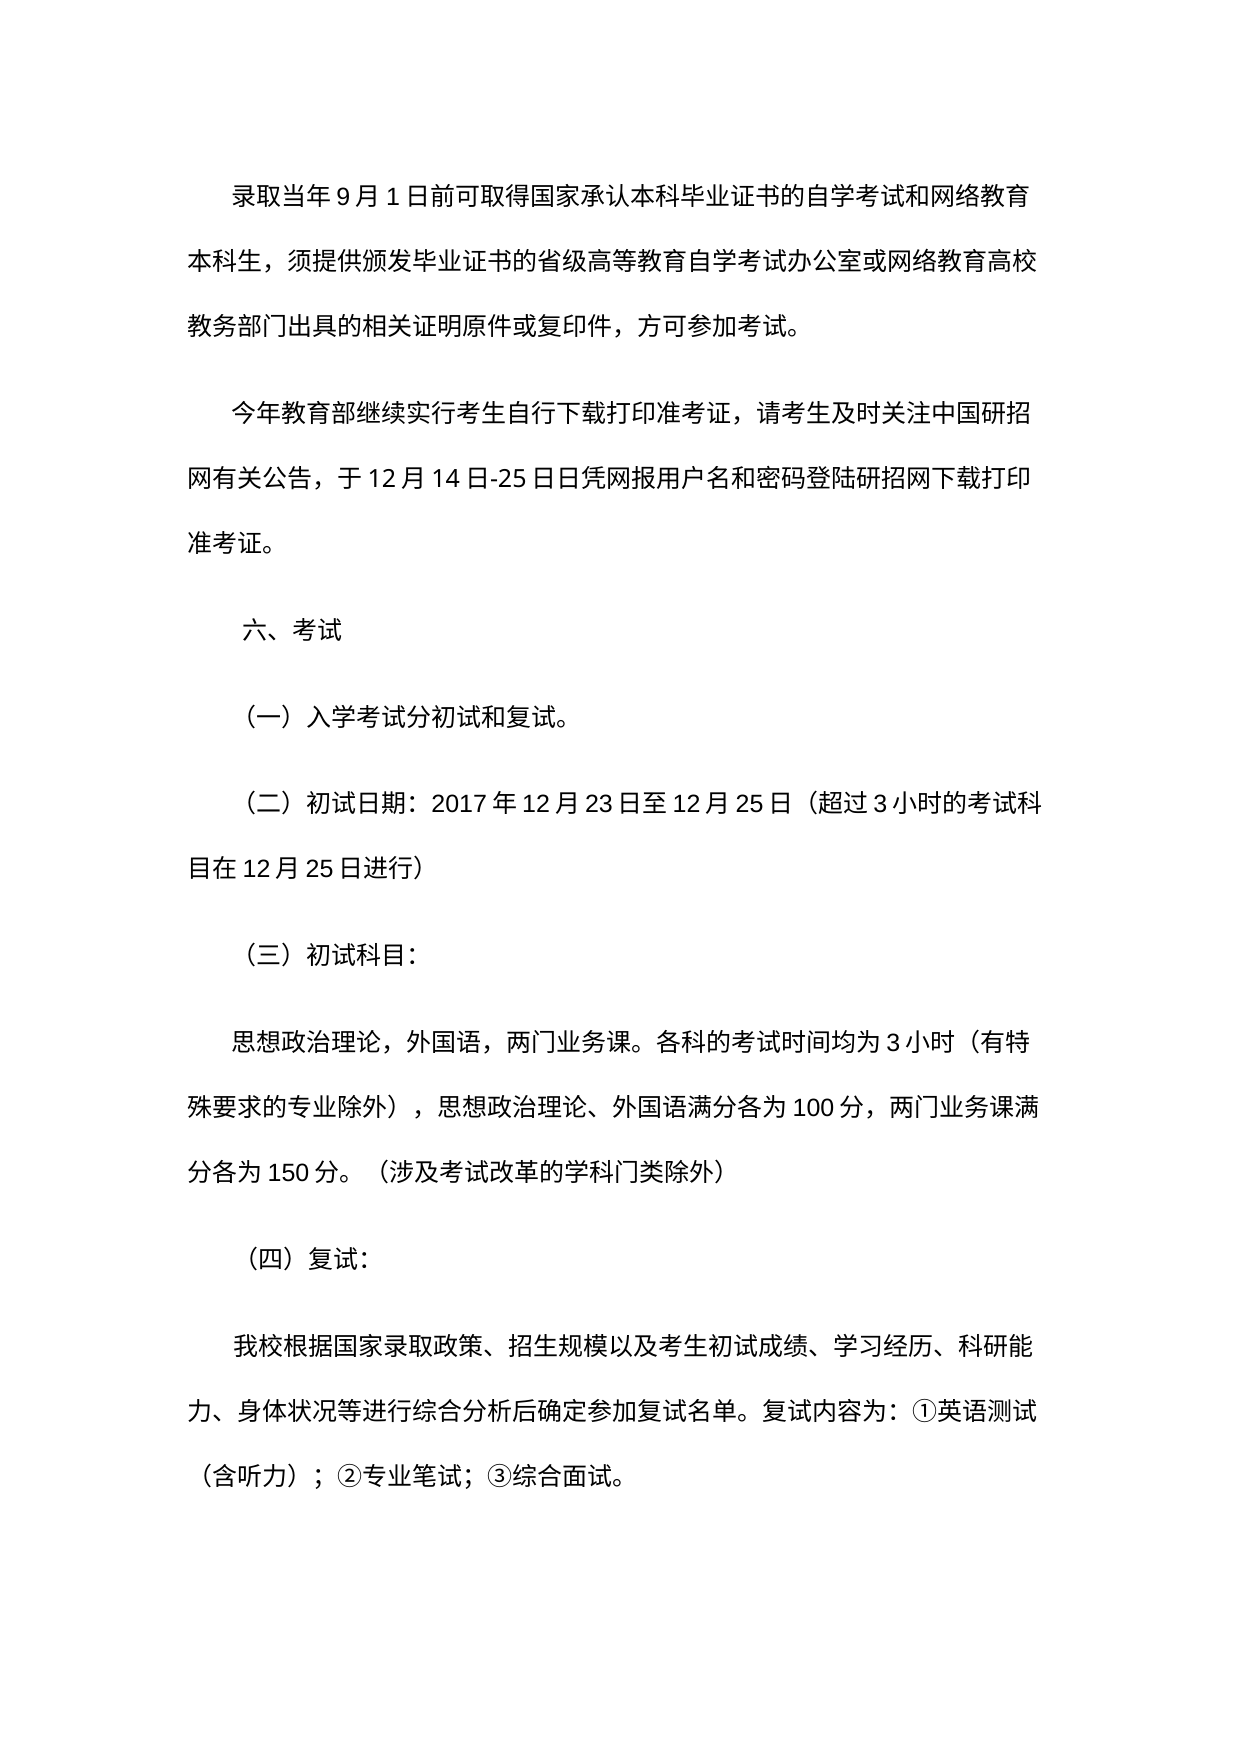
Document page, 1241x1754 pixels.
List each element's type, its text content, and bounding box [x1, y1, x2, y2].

text 思想政治理论，外国语，两门业务课。各科的考试时间均为3小时（有特殊要求的专业除外），思想政治理论、外国语满分各为100分，两门业务课满分各为150分。（涉及考试改革的学科门类除外） [187, 1008, 1053, 1203]
text （四）复试： [187, 1225, 1053, 1290]
text （二）初试日期：2017年12月23日至12月25日（超过3小时的考试科目在12月25日进行） [187, 769, 1053, 899]
text （三）初试科目： [187, 921, 1053, 986]
text 六、考试 [187, 596, 1053, 661]
text 今年教育部继续实行考生自行下载打印准考证，请考生及时关注中国研招网有关公告，于12月14日-25日日凭网报用户名和密码登陆研招网下载打印准考证。 [187, 379, 1053, 574]
text 录取当年9月 1日前可取得国家承认本科毕业证书的自学考试和网络教育本科生，须提供颁发毕业证书的省级高等教育自学考试办公室或网络教育高校教务部门出具的相关证明原件或复印件，方可参加考试。 [187, 162, 1053, 357]
text 我校根据国家录取政策、招生规模以及考生初试成绩、学习经历、科研能力、身体状况等进行综合分析后确定参加复试名单。复试内容为：①英语测试（含听力）；②专业笔试；③综合面试。 [187, 1312, 1053, 1507]
text （一）入学考试分初试和复试。 [187, 683, 1053, 748]
